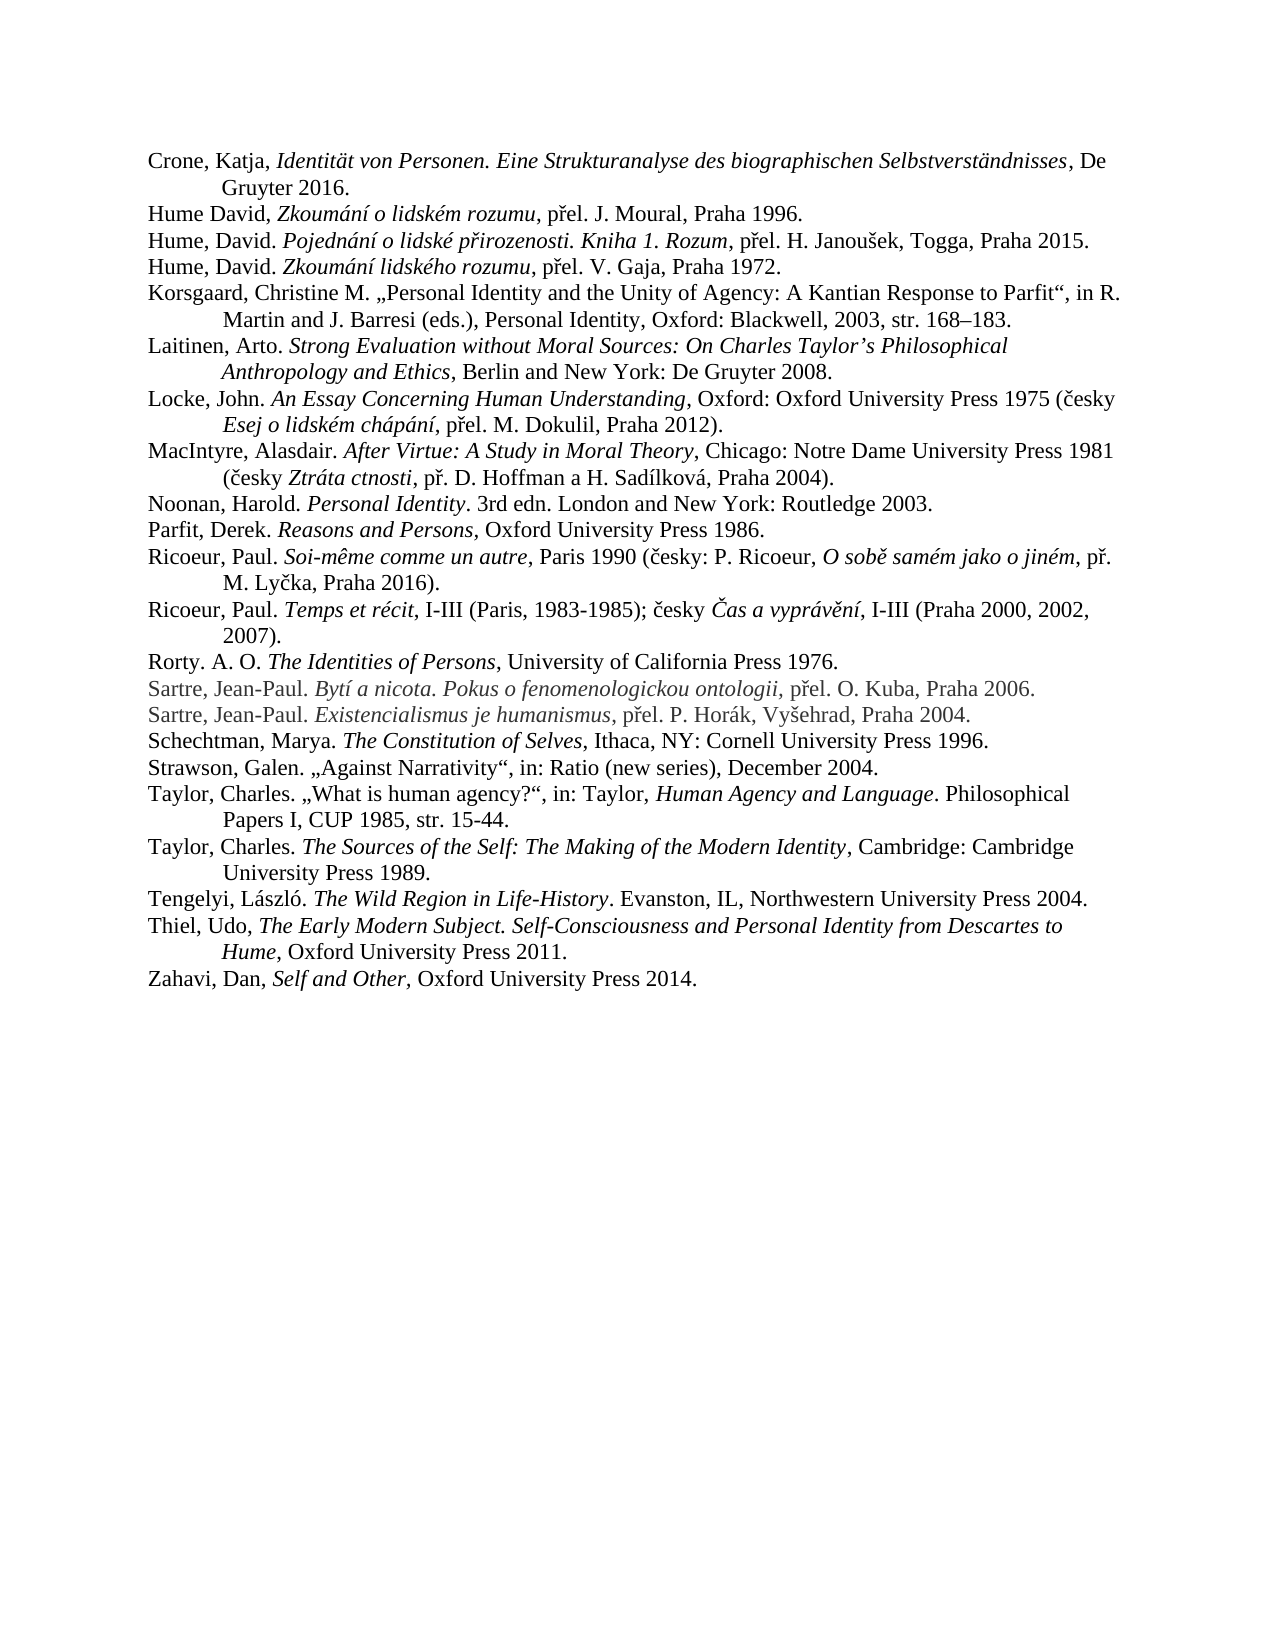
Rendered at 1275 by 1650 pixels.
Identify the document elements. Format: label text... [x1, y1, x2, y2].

text Ricoeur, Paul. Soi-même comme un autre, Paris 1990 (česky: P. Ricoeur, O sobě samém jako o jiném, př. M. Lyčka, Praha 2016). [148, 543, 1127, 596]
text Tengelyi, László. The Wild Region in Life-History. Evanston, IL, Northwestern University Press 2004. [148, 886, 1127, 912]
text Strawson, Galen. „Against Narrativity“, in: Ratio (new series), December 2004. [148, 754, 1127, 780]
text Taylor, Charles. „What is human agency?“, in: Taylor, Human Agency and Language. Philosophical Papers I, CUP 1985, str. 15-44. [148, 780, 1127, 833]
text Zahavi, Dan, Self and Other, Oxford University Press 2014. [148, 964, 1127, 991]
text MacIntyre, Alasdair. After Virtue: A Study in Moral Theory, Chicago: Notre Dame University Press 1981 (česky Ztráta ctnosti, př. D. Hoffman a H. Sadílková, Praha 2004). [148, 437, 1127, 490]
text Taylor, Charles. The Sources of the Self: The Making of the Modern Identity, Cambridge: Cambridge University Press 1989. [148, 833, 1127, 886]
text Thiel, Udo, The Early Modern Subject. Self-Consciousness and Personal Identity from Descartes to Hume, Oxford University Press 2011. [148, 912, 1127, 964]
text Noonan, Harold. Personal Identity. 3rd edn. London and New York: Routledge 2003. [148, 490, 1127, 517]
text Hume, David. Zkoumání lidského rozumu, přel. V. Gaja, Praha 1972. [148, 253, 1127, 279]
text Ricoeur, Paul. Temps et récit, I-III (Paris, 1983-1985); česky Čas a vyprávění, I-III (Praha 2000, 2002, 2007). [148, 596, 1127, 648]
text Crone, Katja, Identität von Personen. Eine Strukturanalyse des biographischen Selbstverständnisses, De Gruyter 2016. [148, 148, 1127, 200]
text Hume, David. Pojednání o lidské přirozenosti. Kniha 1. Rozum, přel. H. Janoušek, Togga, Praha 2015. [148, 227, 1127, 253]
text Parfit, Derek. Reasons and Persons, Oxford University Press 1986. [148, 517, 1127, 543]
text Hume David, Zkoumání o lidském rozumu, přel. J. Moural, Praha 1996. [148, 200, 1127, 227]
text Korsgaard, Christine M. „Personal Identity and the Unity of Agency: A Kantian Response to Parfit“, in R. Martin and J. Barresi (eds.), Personal Identity, Oxford: Blackwell, 2003, str. 168–183. [148, 279, 1127, 332]
text Schechtman, Marya. The Constitution of Selves, Ithaca, NY: Cornell University Press 1996. [148, 727, 1127, 754]
text Laitinen, Arto. Strong Evaluation without Moral Sources: On Charles Taylor’s Philosophical Anthropology and Ethics, Berlin and New York: De Gruyter 2008. [148, 332, 1127, 385]
text Rorty. A. O. The Identities of Persons, University of California Press 1976. [148, 648, 1127, 675]
text Locke, John. An Essay Concerning Human Understanding, Oxford: Oxford University Press 1975 (česky Esej o lidském chápání, přel. M. Dokulil, Praha 2012). [148, 385, 1127, 437]
text Sartre, Jean-Paul. Existencialismus je humanismus, přel. P. Horák, Vyšehrad, Praha 2004. [148, 701, 1127, 727]
text Sartre, Jean-Paul. Bytí a nicota. Pokus o fenomenologickou ontologii, přel. O. Kuba, Praha 2006. [148, 675, 1127, 701]
